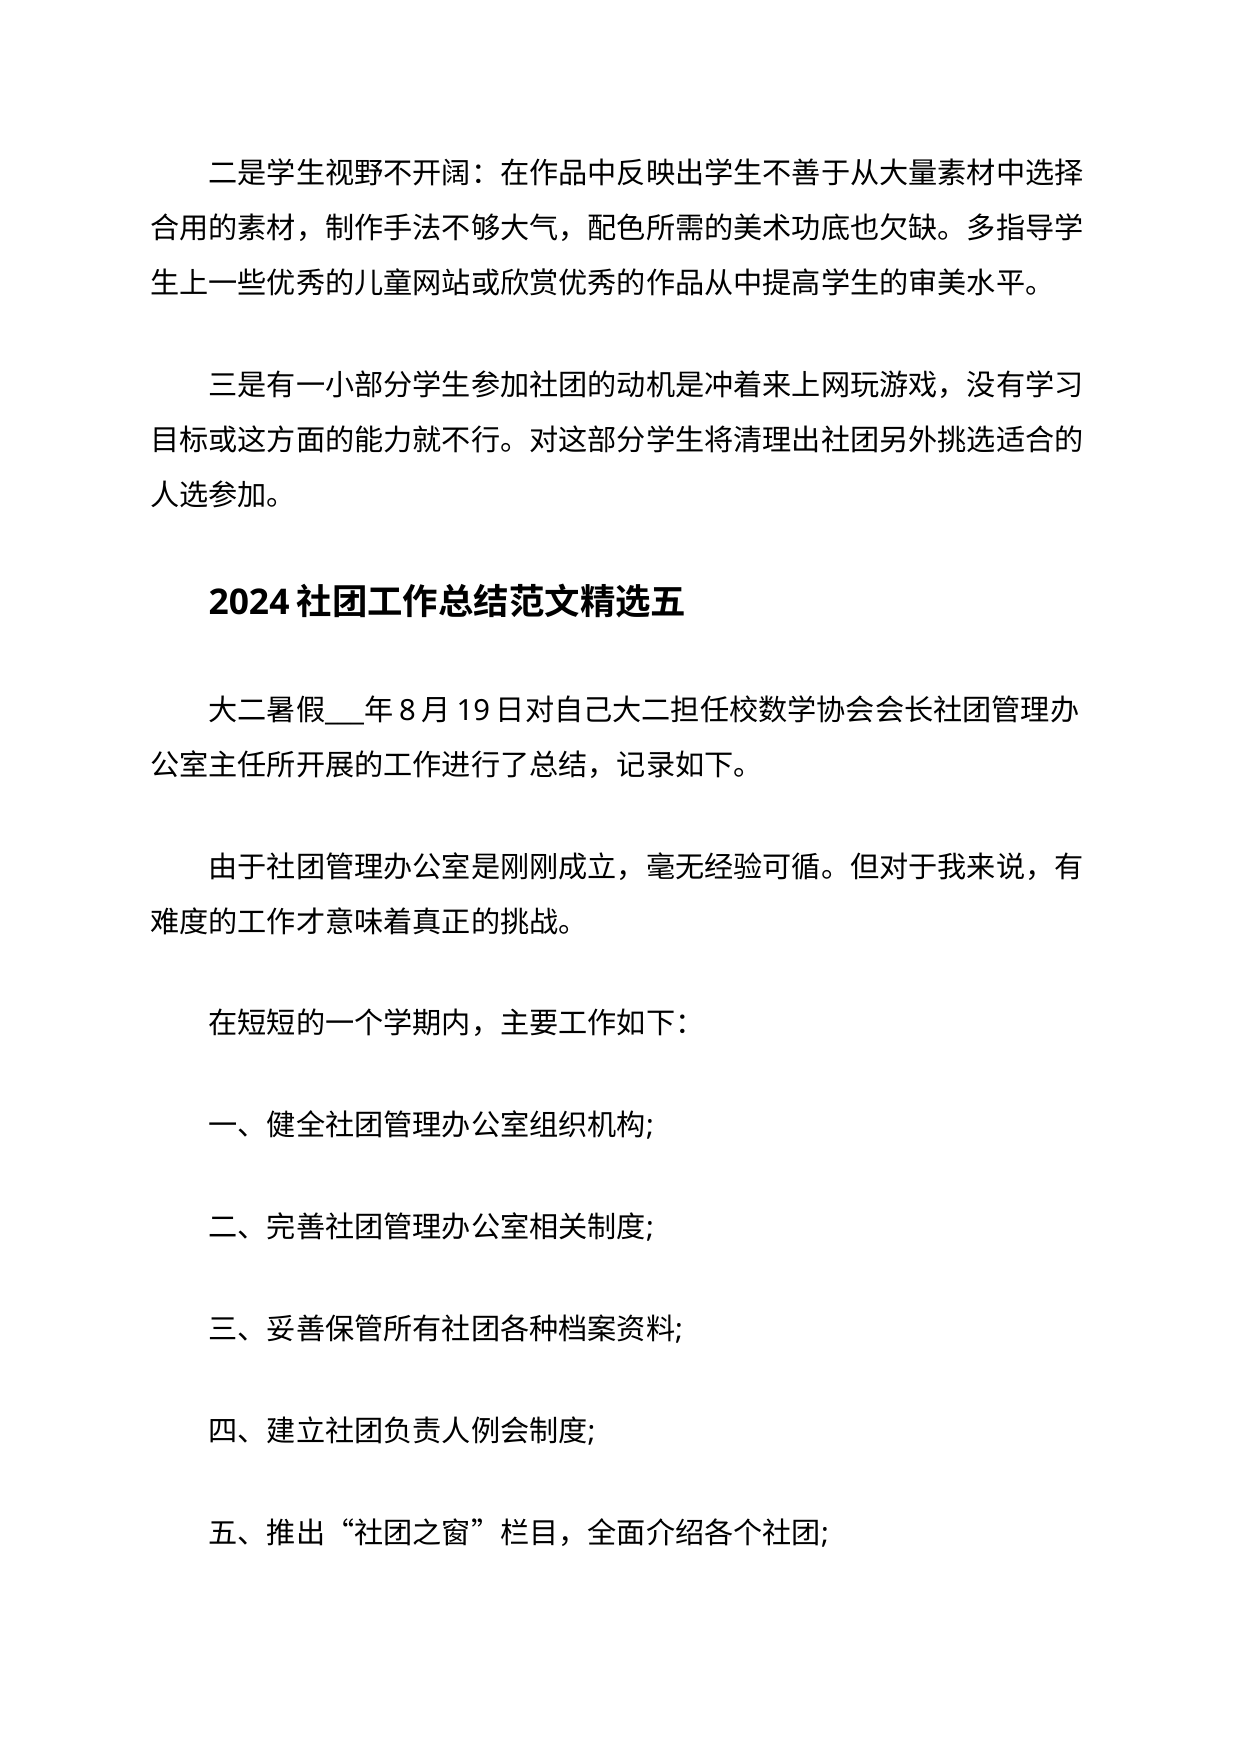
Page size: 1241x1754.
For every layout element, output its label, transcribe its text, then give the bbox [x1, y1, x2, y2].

text 2024社团工作总结范文精选五 [150, 573, 1090, 624]
text 一、健全社团管理办公室组织机构; [150, 1102, 1090, 1144]
text 二、完善社团管理办公室相关制度; [150, 1204, 1090, 1246]
text 三、妥善保管所有社团各种档案资料; [150, 1306, 1090, 1348]
text 五、推出“社团之窗”栏目，全面介绍各个社团; [150, 1510, 1090, 1552]
text 由于社团管理办公室是刚刚成立，毫无经验可循。但对于我来说，有难度的工作才意味着真正的挑战。 [150, 843, 1090, 941]
text 四、建立社团负责人例会制度; [150, 1408, 1090, 1450]
text 三是有一小部分学生参加社团的动机是冲着来上网玩游戏，没有学习目标或这方面的能力就不行。对这部分学生将清理出社团另外挑选适合的人选参加。 [150, 362, 1090, 514]
text 大二暑假___年8月19日对自己大二担任校数学协会会长社团管理办公室主任所开展的工作进行了总结，记录如下。 [150, 687, 1090, 784]
text 在短短的一个学期内，主要工作如下： [150, 1000, 1090, 1042]
text 二是学生视野不开阔：在作品中反映出学生不善于从大量素材中选择合用的素材，制作手法不够大气，配色所需的美术功底也欠缺。多指导学生上一些优秀的儿童网站或欣赏优秀的作品从中提高学生的审美水平。 [150, 150, 1090, 302]
